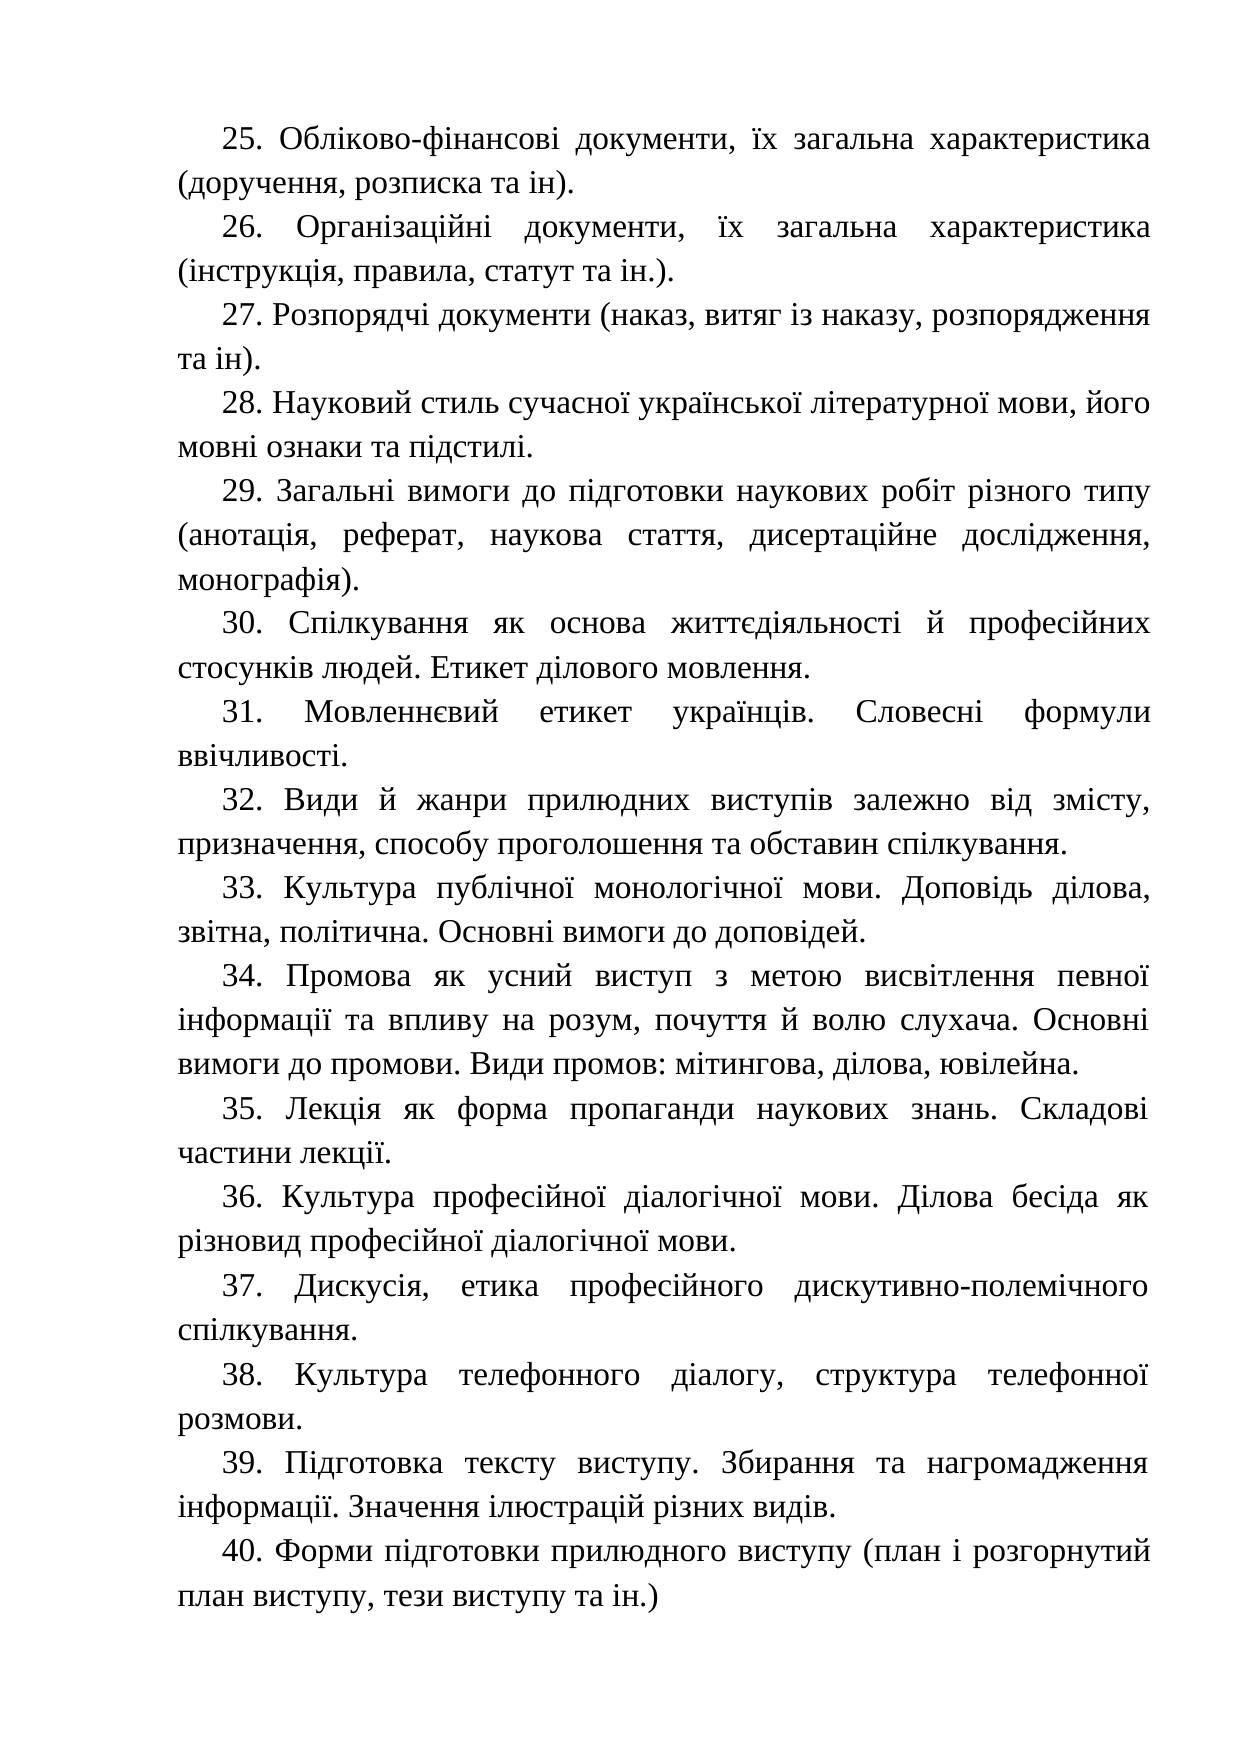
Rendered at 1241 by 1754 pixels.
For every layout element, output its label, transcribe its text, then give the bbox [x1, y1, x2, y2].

text 37. Дискусія, етика професійного дискутивно-полемічного спілкування. [177, 1265, 1149, 1348]
text 26. Організаційні документи, їх загальна характеристика (інструкція, правила, статут та ін.). [177, 206, 1152, 289]
text 34. Промова як усний виступ з метою висвітлення певної інформації та впливу на розум, почуття й волю слухача. Основні вимоги до промови. Види промов: мітингова, ділова, ювілейна. [177, 955, 1150, 1082]
text 27. Розпорядчі документи (наказ, витяг із наказу, розпорядження та ін). [177, 294, 1152, 377]
text 30. Спілкування як основа життєдіяльності й професійних стосунків людей. Етикет ділового мовлення. [177, 603, 1152, 685]
text 33. Культура публічної монологічної мови. Доповідь ділова, звітна, політична. Основні вимоги до доповідей. [177, 867, 1152, 949]
text 38. Культура телефонного діалогу, структура телефонної розмови. [177, 1354, 1149, 1436]
text 25. Обліково-фінансові документи, їх загальна характеристика (доручення, розписка та ін). [177, 118, 1152, 201]
text 29. Загальні вимоги до підготовки наукових робіт різного типу (анотація, реферат, наукова стаття, дисертаційне дослідження, монографія). [177, 471, 1152, 597]
text 35. Лекція як форма пропаганди наукових знань. Складові частини лекції. [177, 1088, 1149, 1170]
text 36. Культура професійної діалогічної мови. Ділова бесіда як різновид професійної діалогічної мови. [177, 1177, 1149, 1259]
text 31. Мовленнєвий етикет українців. Словесні формули ввічливості. [177, 691, 1152, 773]
text 40. Форми підготовки прилюдного виступу (план і розгорнутий план виступу, тези виступу та ін.) [177, 1531, 1152, 1613]
text 39. Підготовка тексту виступу. Збирання та нагромадження інформації. Значення ілюстрацій різних видів. [177, 1443, 1149, 1525]
text 32. Види й жанри прилюдних виступів залежно від змісту, призначення, способу проголошення та обставин спілкування. [177, 779, 1152, 861]
text 28. Науковий стиль сучасної української літературної мови, його мовні ознаки та підстилі. [177, 382, 1152, 465]
